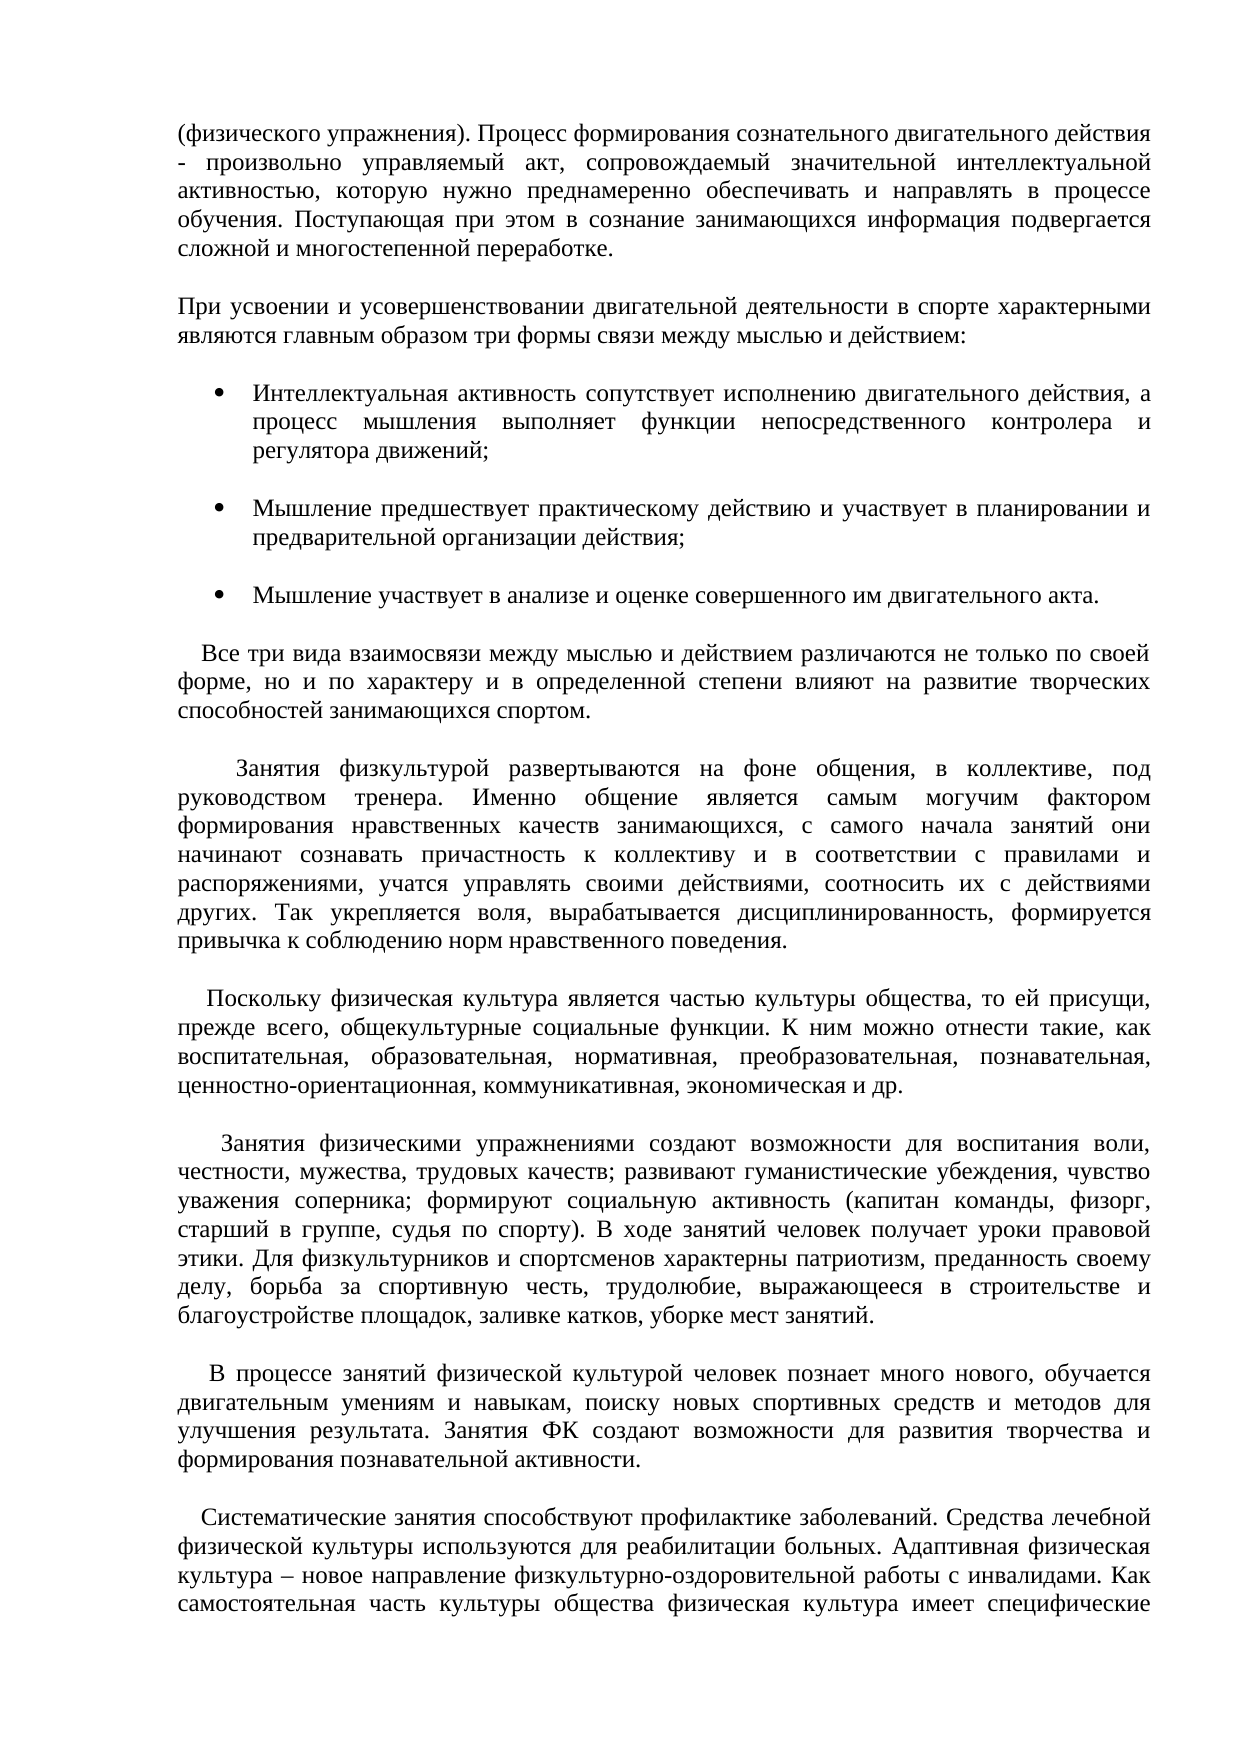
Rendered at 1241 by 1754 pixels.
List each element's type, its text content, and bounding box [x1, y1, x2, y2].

text Все три вида взаимосвязи между мыслью и действием различаются не только по своей форме, но и по характеру и в определенной степени влияют на развитие творческих способностей занимающихся спортом. [177, 638, 1152, 724]
text В процессе занятий физической культурой человек познает много нового, обучается двигательным умениям и навыкам, поиску новых спортивных средств и методов для улучшения результата. Занятия ФК создают возможности для развития творчества и формирования познавательной активности. [177, 1358, 1152, 1473]
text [177, 1502, 1152, 1617]
text При усвоении и усовершенствовании двигательной деятельности в спорте характерными являются главным образом три формы связи между мыслью и действием: [177, 291, 1152, 348]
list Мышление предшествует практическому действию и участвует в планировании и предварительной организации действия; [215, 493, 1152, 551]
text Занятия физическими упражнениями создают возможности для воспитания воли, честности, мужества, трудовых качеств; развивают гуманистические убеждения, чувство уважения соперника; формируют социальную активность (капитан команды, физорг, старший в группе, судья по спорту). В ходе занятий человек получает уроки правовой этики. Для физкультурников и спортсменов характерны патриотизм, преданность своему делу, борьба за спортивную честь, трудолюбие, выражающееся в строительстве и благоустройстве площадок, заливке катков, уборке мест занятий. [177, 1128, 1152, 1329]
list Интеллектуальная активность сопутствует исполнению двигательного действия, а процесс мышления выполняет функции непосредственного контролера и регулятора движений; [215, 378, 1152, 464]
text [177, 118, 1152, 262]
list Мышление участвует в анализе и оценке совершенного им двигательного акта. [215, 580, 1152, 608]
text Занятия физкультурой развертываются на фоне общения, в коллективе, под руководством тренера. Именно общение является самым могучим фактором формирования нравственных качеств занимающихся, с самого начала занятий они начинают сознавать причастность к коллективу и в соответствии с правилами и распоряжениями, учатся управлять своими действиями, соотносить их с действиями других. Так укрепляется воля, вырабатывается дисциплинированность, формируется привычка к соблюдению норм нравственного поведения. [177, 753, 1152, 954]
text Поскольку физическая культура является частью культуры общества, то ей присущи, прежде всего, общекультурные социальные функции. К ним можно отнести такие, как воспитательная, образовательная, нормативная, преобразовательная, познавательная, ценностно-ориентационная, коммуникативная, экономическая и др. [177, 983, 1152, 1098]
